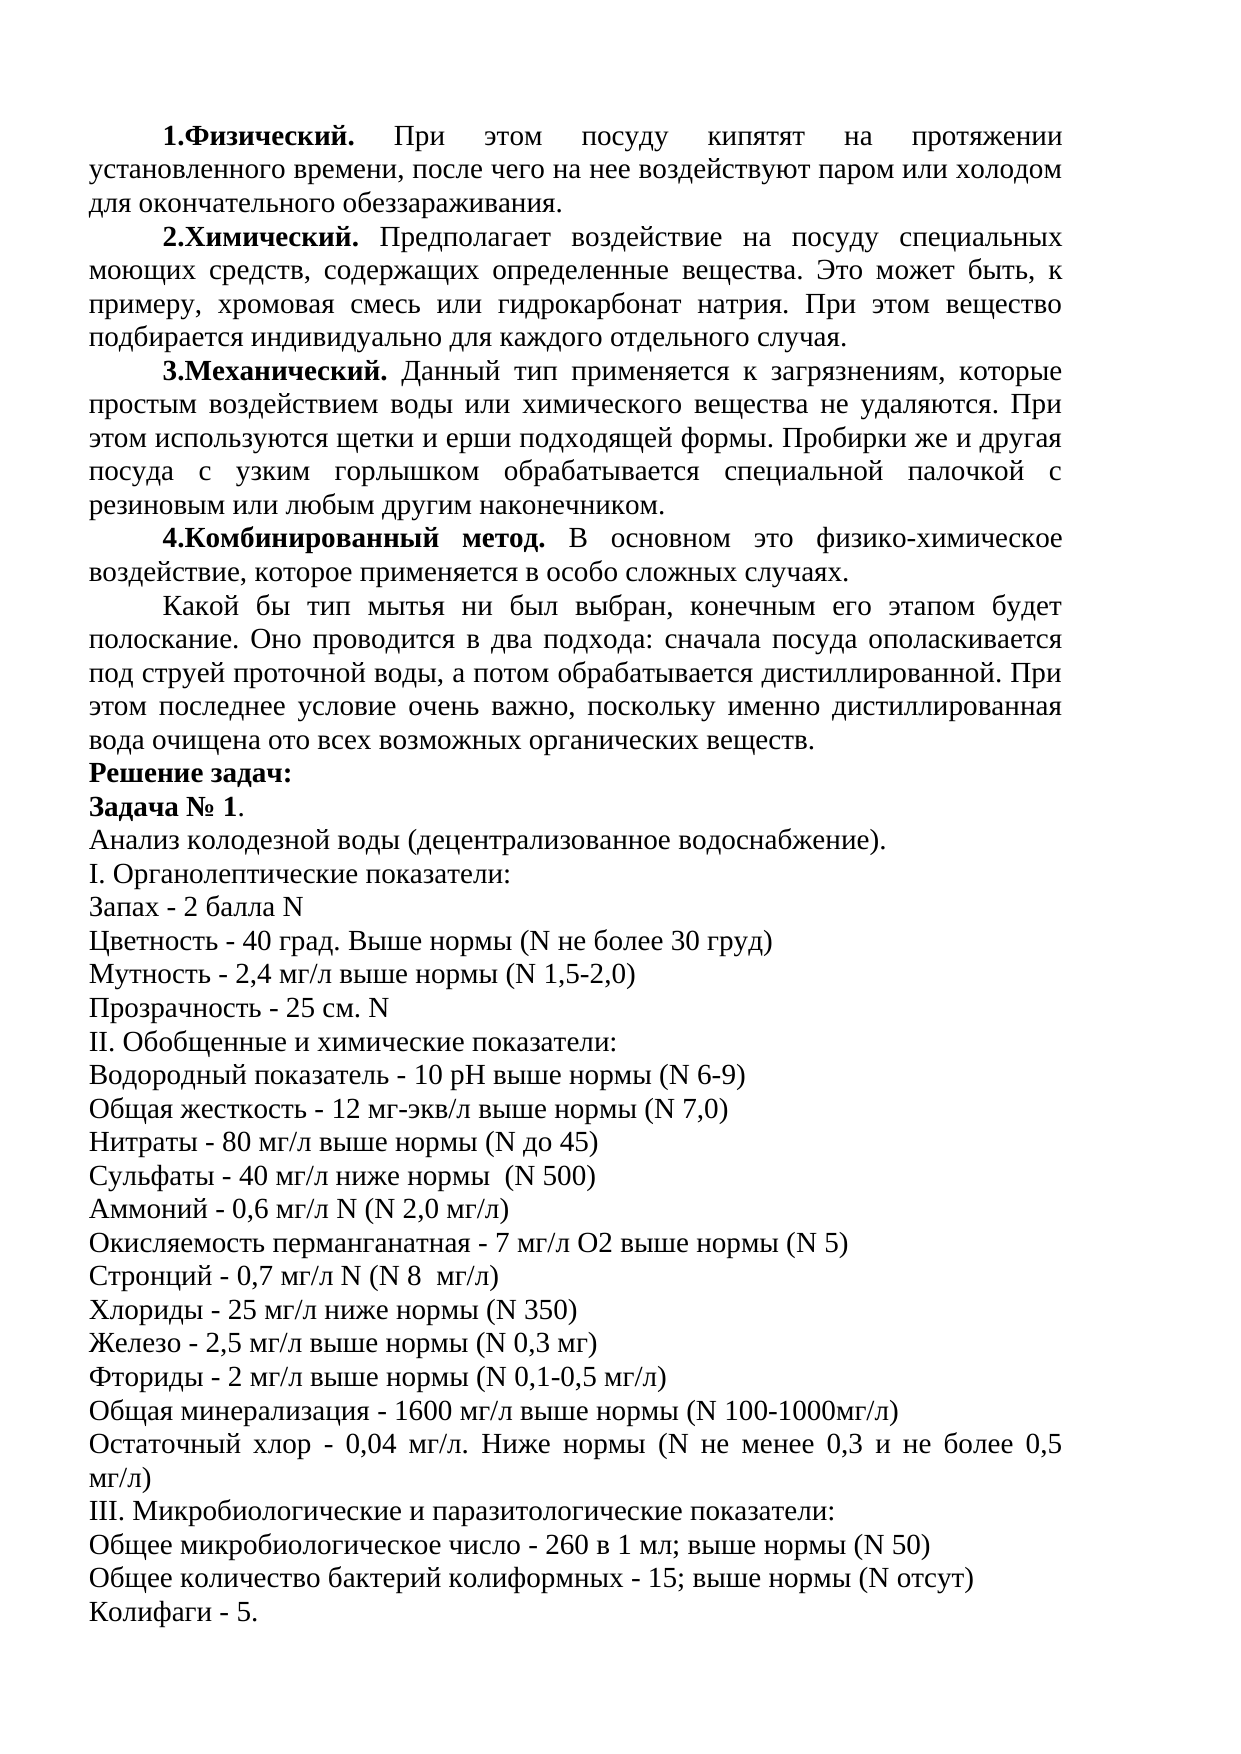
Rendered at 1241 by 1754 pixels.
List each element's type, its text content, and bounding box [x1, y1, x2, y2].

text Задача № 1. [88, 789, 1063, 822]
text I. Органолептические показатели: [88, 856, 1063, 889]
text Цветность - 40 град. Выше нормы (N не более 30 груд) [88, 923, 1063, 957]
text Хлориды - 25 мг/л ниже нормы (N 350) [88, 1292, 1063, 1326]
text II. Обобщенные и химические показатели: [88, 1024, 1063, 1057]
text Остаточный хлор - 0,04 мг/л. Ниже нормы (N не менее 0,3 и не более 0,5 мг/л) [88, 1426, 1063, 1493]
text Общее микробиологическое число - 260 в 1 мл; выше нормы (N 50) [88, 1527, 1063, 1560]
text Аммоний - 0,6 мг/л N (N 2,0 мг/л) [88, 1191, 1063, 1225]
text Мутность - 2,4 мг/л выше нормы (N 1,5-2,0) [88, 957, 1063, 990]
text Сульфаты - 40 мг/л ниже нормы (N 500) [88, 1158, 1063, 1191]
text Какой бы тип мытья ни был выбран, конечным его этапом будет полоскание. Оно проводится в два подхода: сначала посуда ополаскивается под струей проточной воды, а потом обрабатывается дистиллированной. При этом последнее условие очень важно, поскольку именно дистиллированная вода очищена ото всех возможных органических веществ. [88, 588, 1063, 755]
text 1.Физический. При этом посуду кипятят на протяжении установленного времени, после чего на нее воздействуют паром или холодом для окончательного обеззараживания. [88, 118, 1063, 219]
text III. Микробиологические и паразитологические показатели: [88, 1493, 1063, 1527]
text Нитраты - 80 мг/л выше нормы (N до 45) [88, 1124, 1063, 1158]
text Общая минерализация - 1600 мг/л выше нормы (N 100-1000мг/л) [88, 1393, 1063, 1426]
text Железо - 2,5 мг/л выше нормы (N 0,3 мг) [88, 1326, 1063, 1359]
text Фториды - 2 мг/л выше нормы (N 0,1-0,5 мг/л) [88, 1359, 1063, 1393]
text Анализ колодезной воды (децентрализованное водоснабжение). [88, 822, 1063, 856]
text 4.Комбинированный метод. В основном это физико-химическое воздействие, которое применяется в особо сложных случаях. [88, 521, 1063, 588]
text Запах - 2 балла N [88, 889, 1063, 923]
text 3.Механический. Данный тип применяется к загрязнениям, которые простым воздействием воды или химического вещества не удаляются. При этом используются щетки и ерши подходящей формы. Пробирки же и другая посуда с узким горлышком обрабатывается специальной палочкой с резиновым или любым другим наконечником. [88, 353, 1063, 521]
text Общее количество бактерий колиформных - 15; выше нормы (N отсут) [88, 1560, 1063, 1594]
text Общая жесткость - 12 мг-экв/л выше нормы (N 7,0) [88, 1091, 1063, 1124]
text Прозрачность - 25 см. N [88, 990, 1063, 1024]
text Решение задач: [88, 755, 1063, 789]
text 2.Химический. Предполагает воздействие на посуду специальных моющих средств, содержащих определенные вещества. Это может быть, к примеру, хромовая смесь или гидрокарбонат натрия. При этом вещество подбирается индивидуально для каждого отдельного случая. [88, 219, 1063, 353]
text Колифаги - 5. [88, 1594, 1063, 1627]
text Стронций - 0,7 мг/л N (N 8 мг/л) [88, 1258, 1063, 1292]
text Окисляемость перманганатная - 7 мг/л О2 выше нормы (N 5) [88, 1225, 1063, 1258]
text Водородный показатель - 10 рН выше нормы (N 6-9) [88, 1057, 1063, 1091]
